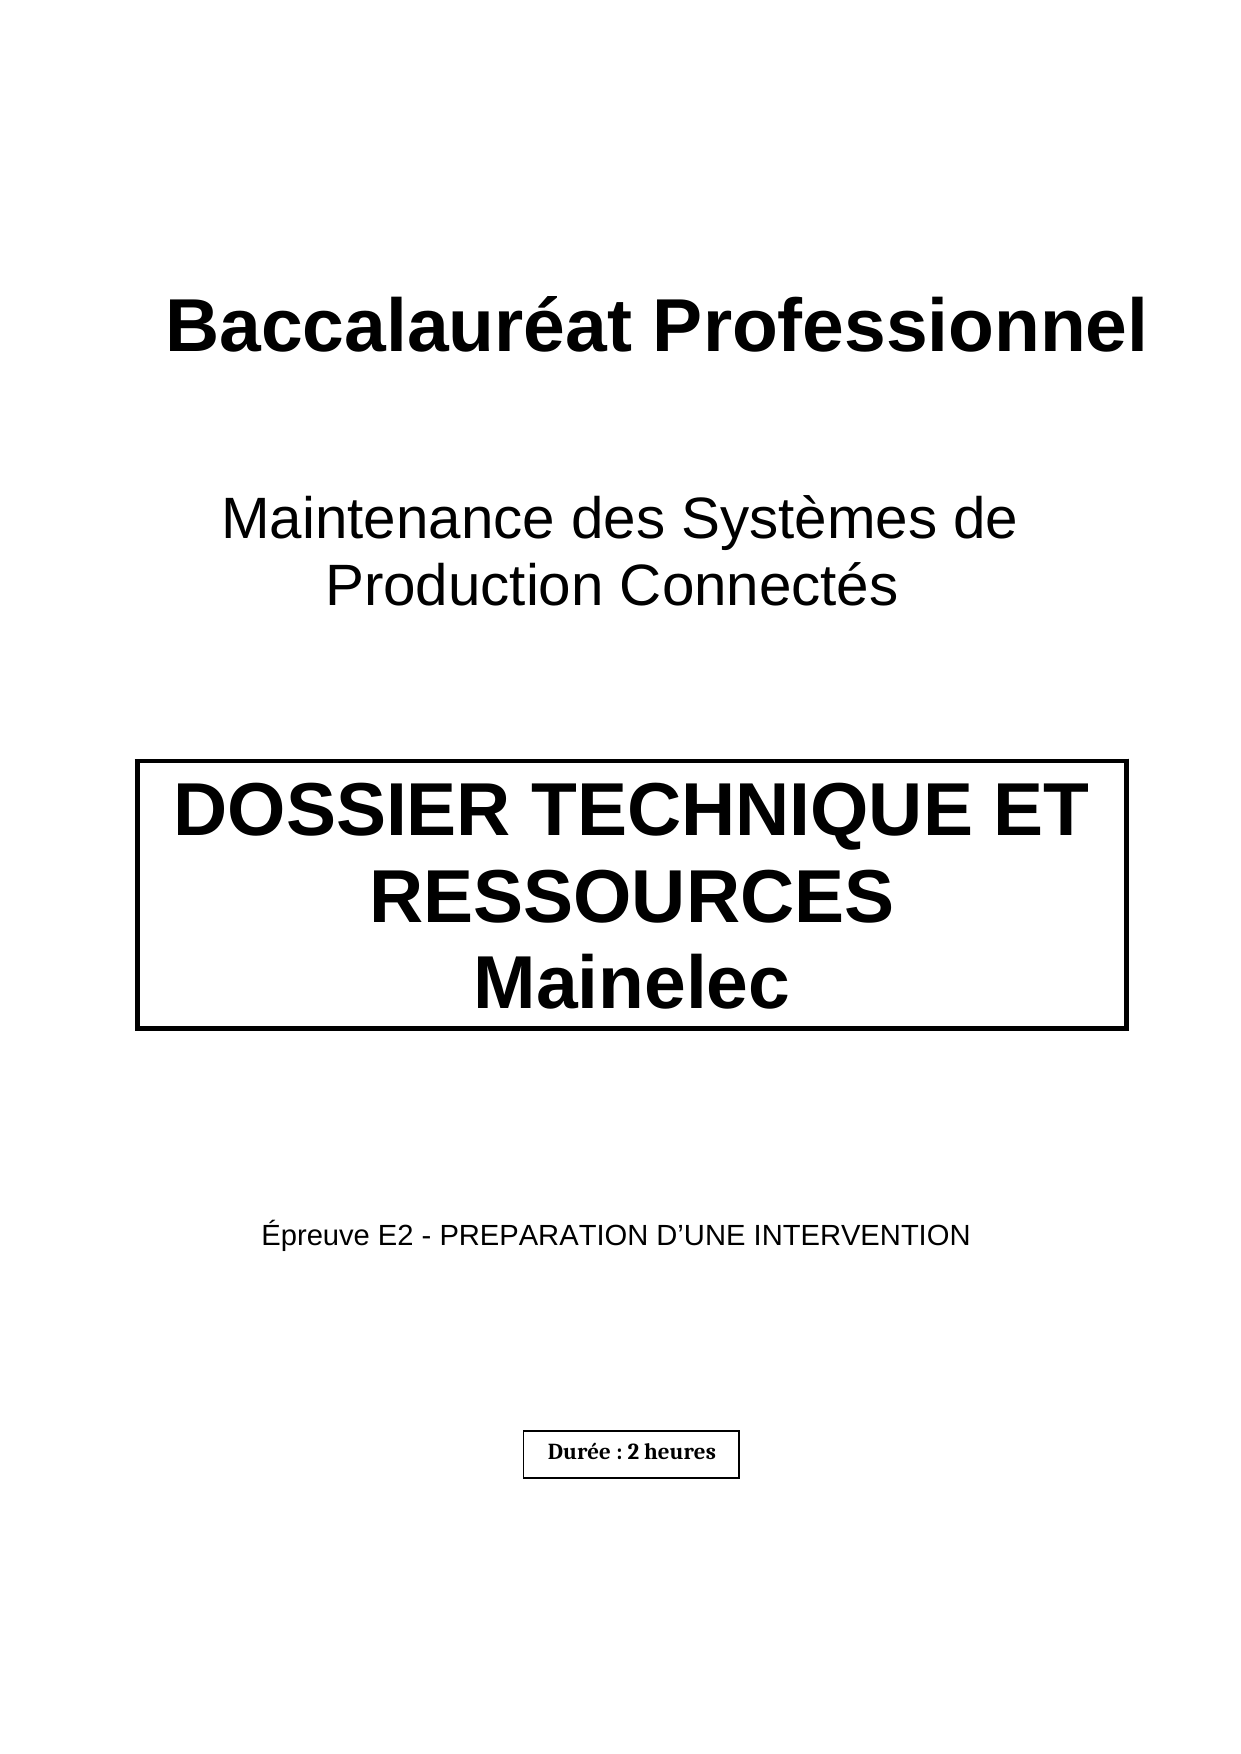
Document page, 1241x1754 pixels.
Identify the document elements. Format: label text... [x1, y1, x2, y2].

text Épreuve E2 - PREPARATION D’UNE INTERVENTION [89, 1218, 1152, 1275]
subtitle Baccalauréat Professionnel [89, 281, 1152, 367]
text Mainelec [140, 931, 1124, 1026]
subtitle Maintenance des Systèmes de Production Connectés [89, 484, 1152, 618]
text DOSSIER TECHNIQUE ET RESSOURCES [140, 763, 1124, 931]
